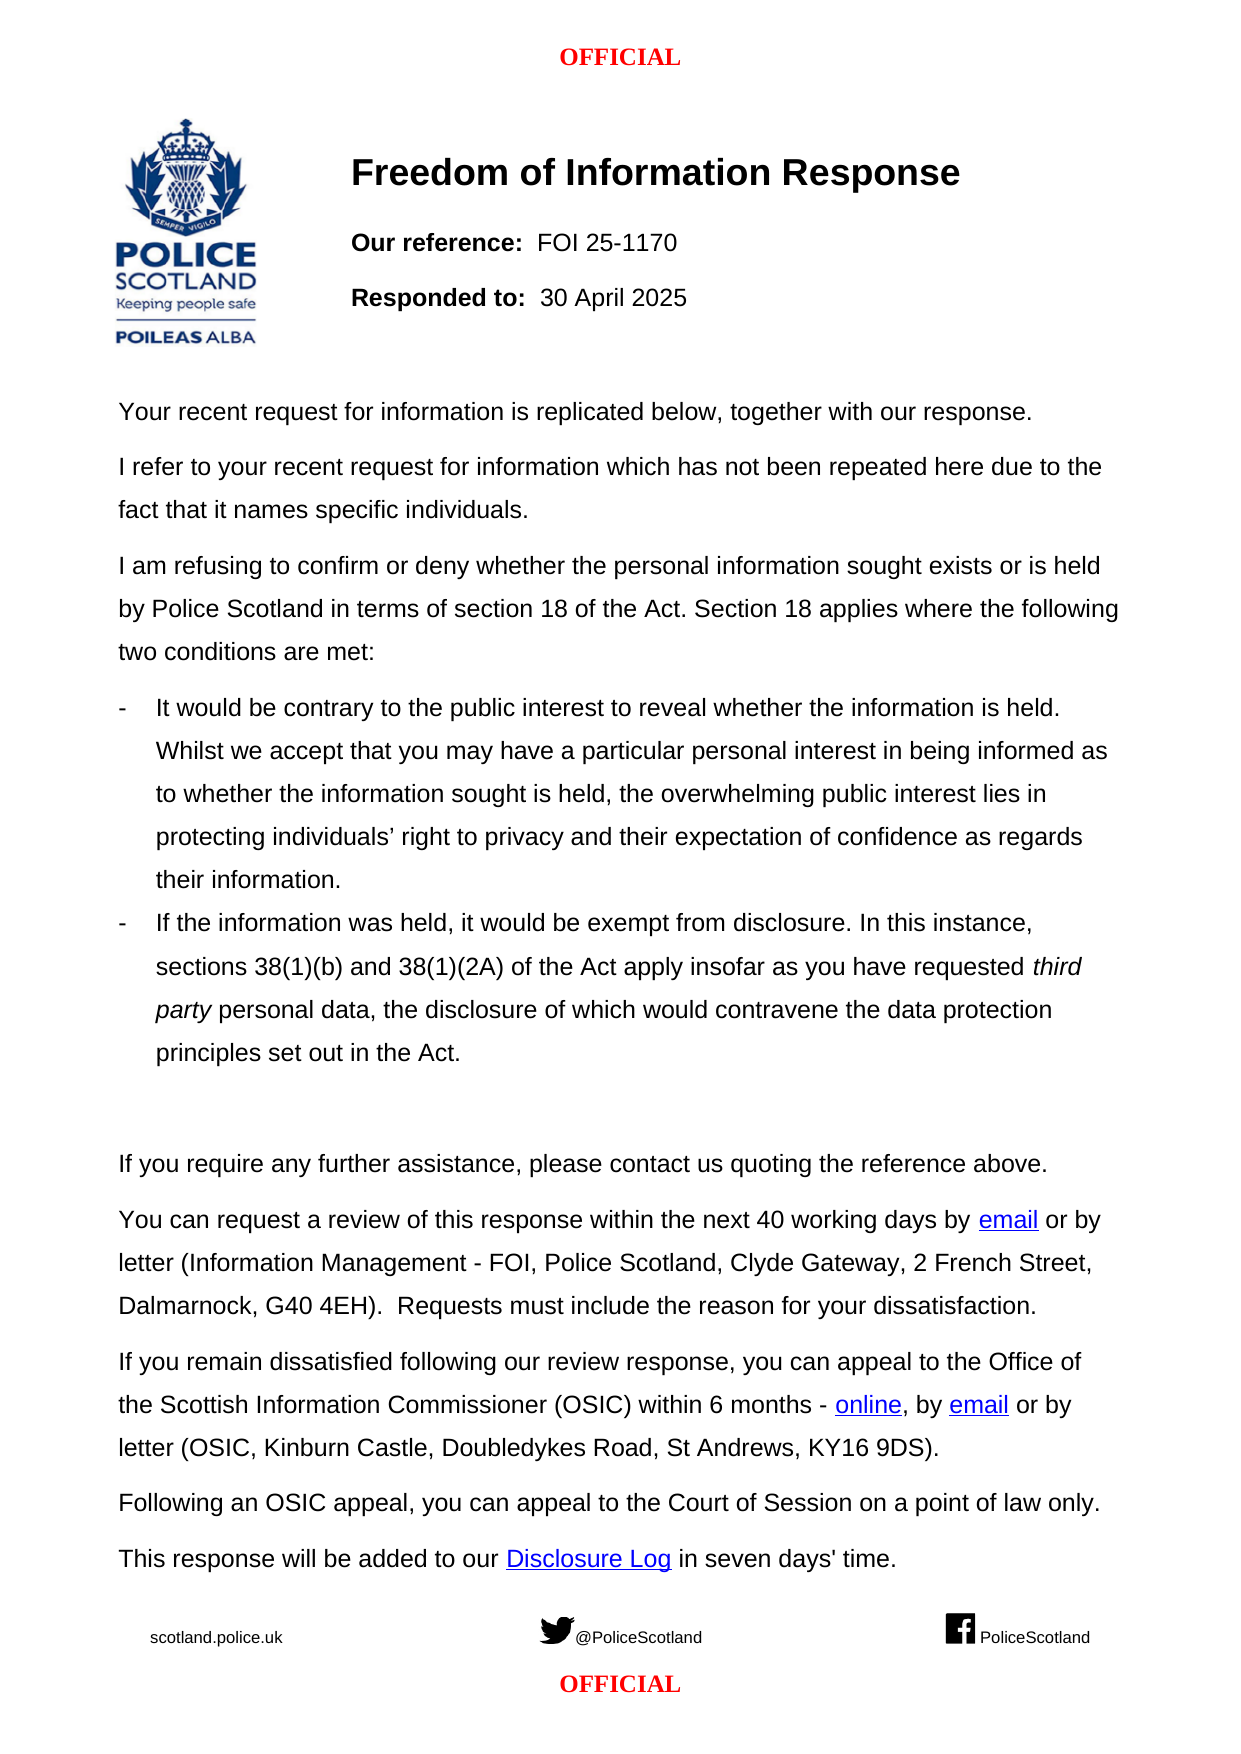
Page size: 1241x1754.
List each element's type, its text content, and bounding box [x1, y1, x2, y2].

text This response will be added to our Disclosure Log in seven days' time. [118, 1544, 1122, 1573]
text If you remain dissatisfied following our review response, you can appeal to the Office of the Scottish Information Commissioner (OSIC) within 6 months - online, by email or by letter (OSIC, Kinburn Castle, Doubledykes Road, St Andrews, KY16 9DS). [118, 1346, 1122, 1461]
picture [945, 1613, 976, 1644]
list If the information was held, it would be exempt from disclosure. In this instance, sections 38(1)(b) and 38(1)(2A) of the Act apply insofar as you have requested third party personal data, the disclosure of which would contravene the data protection principles set out in the Act. [118, 908, 1122, 1066]
text I am refusing to confirm or deny whether the personal information sought exists or is held by Police Scotland in terms of section 18 of the Act. Section 18 applies where the following two conditions are met: [118, 551, 1122, 666]
text If you require any further assistance, please contact us quoting the reference above. [118, 1149, 1122, 1178]
list It would be contrary to the public interest to reveal whether the information is held. Whilst we accept that you may have a particular personal interest in being informed as to whether the information sought is held, the overwhelming public interest lies in protecting individuals’ right to privacy and their expectation of confidence as regards their information. [118, 693, 1122, 894]
text I refer to your recent request for information which has not been repeated here due to the fact that it names specific individuals. [118, 452, 1122, 524]
text Following an OSIC appeal, you can appeal to the Court of Session on a point of law only. [118, 1488, 1122, 1517]
text You can request a review of this response within the next 40 working days by email or by letter (Information Management - FOI, Police Scotland, Clyde Gateway, 2 French Street, Dalmarnock, G40 4EH). Requests must include the reason for your dissatisfaction. [118, 1204, 1122, 1319]
picture [538, 1617, 575, 1644]
text Your recent request for information is replicated below, together with our response. [118, 396, 1122, 425]
table_header Freedom of Information Response Our reference: FOI 25-1170 Responded to: 30 April 2025 [340, 118, 1121, 384]
picture [114, 118, 257, 347]
table_header [103, 118, 339, 384]
